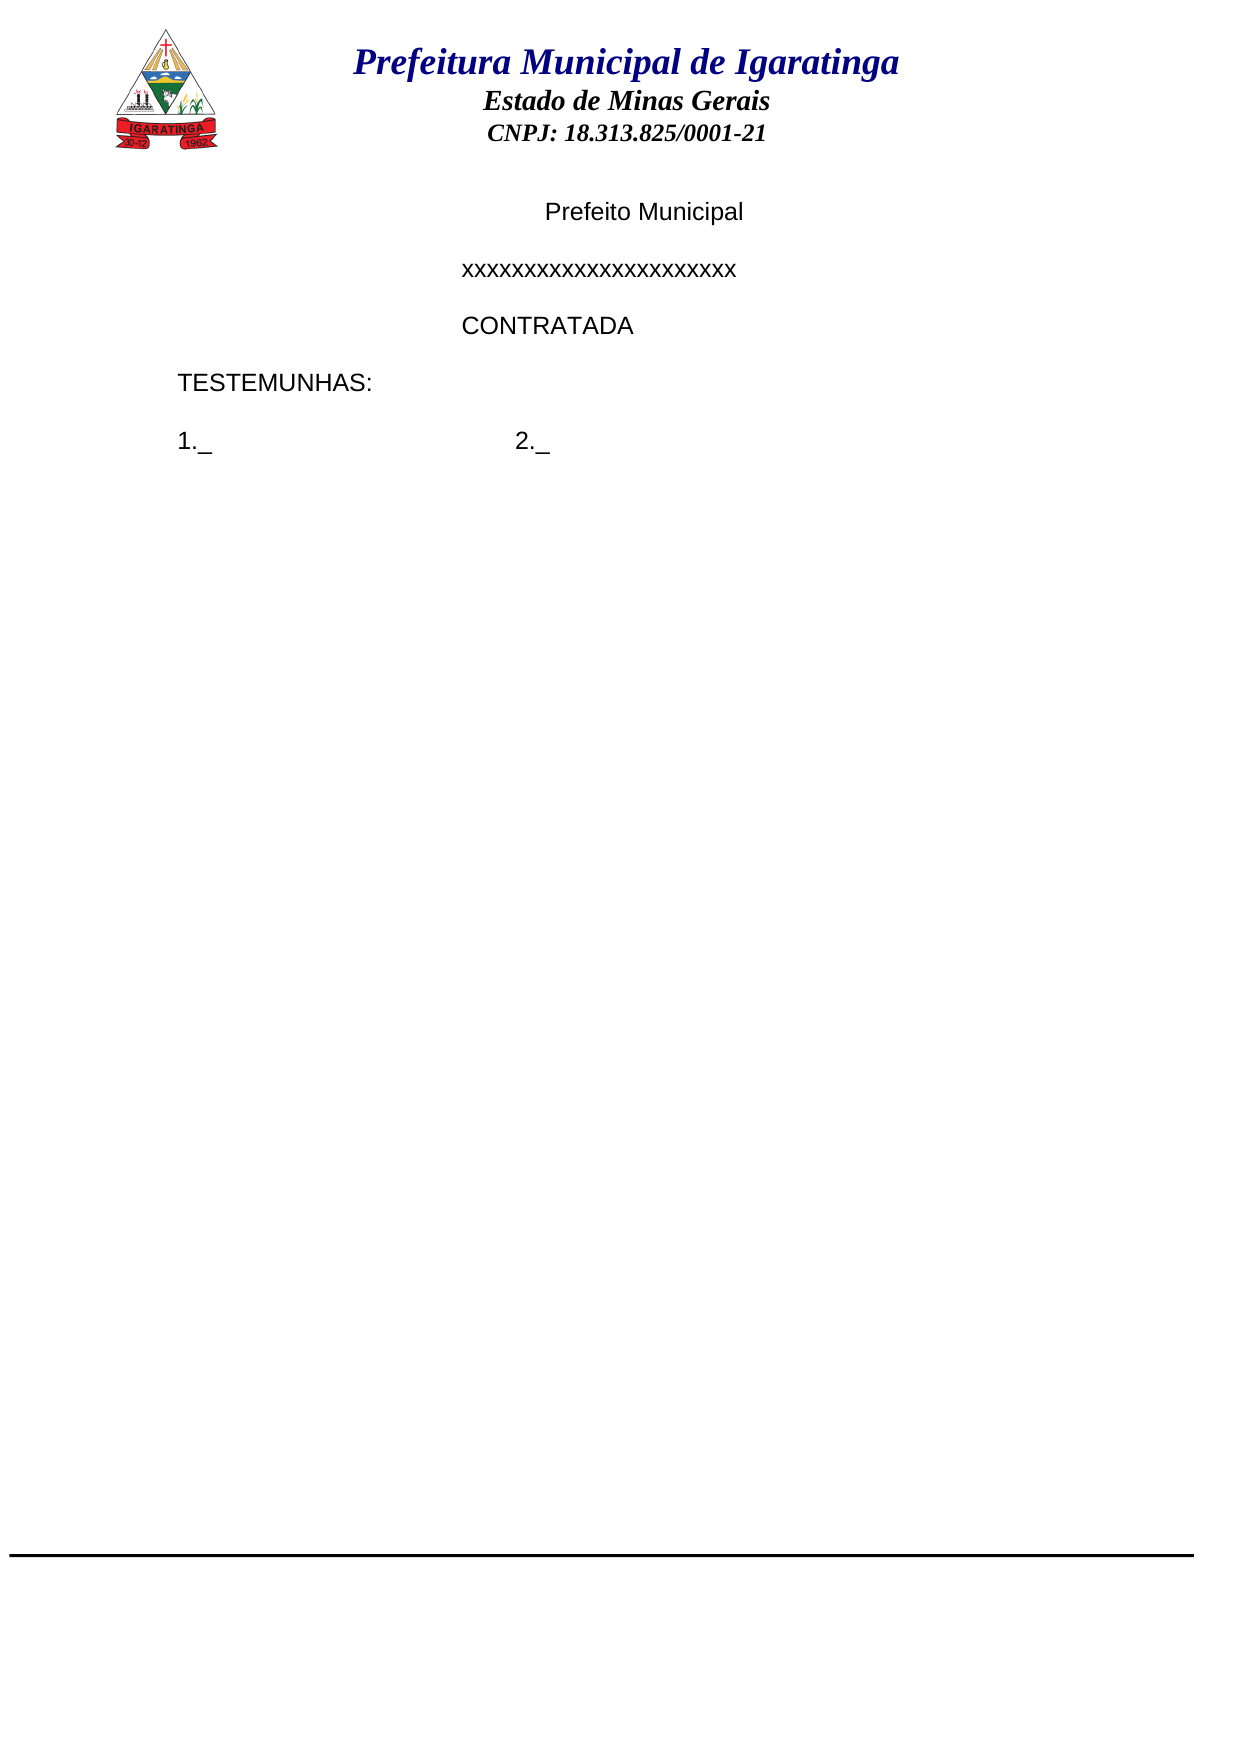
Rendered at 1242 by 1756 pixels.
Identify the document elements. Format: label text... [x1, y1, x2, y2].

text Prefeito Municipal [461, 197, 1214, 226]
text 1._ 2._ [177, 426, 1214, 455]
picture [106, 28, 224, 154]
text xxxxxxxxxxxxxxxxxxxxxx CONTRATADA [461, 254, 738, 340]
text TESTEMUNHAS: [177, 368, 1214, 397]
